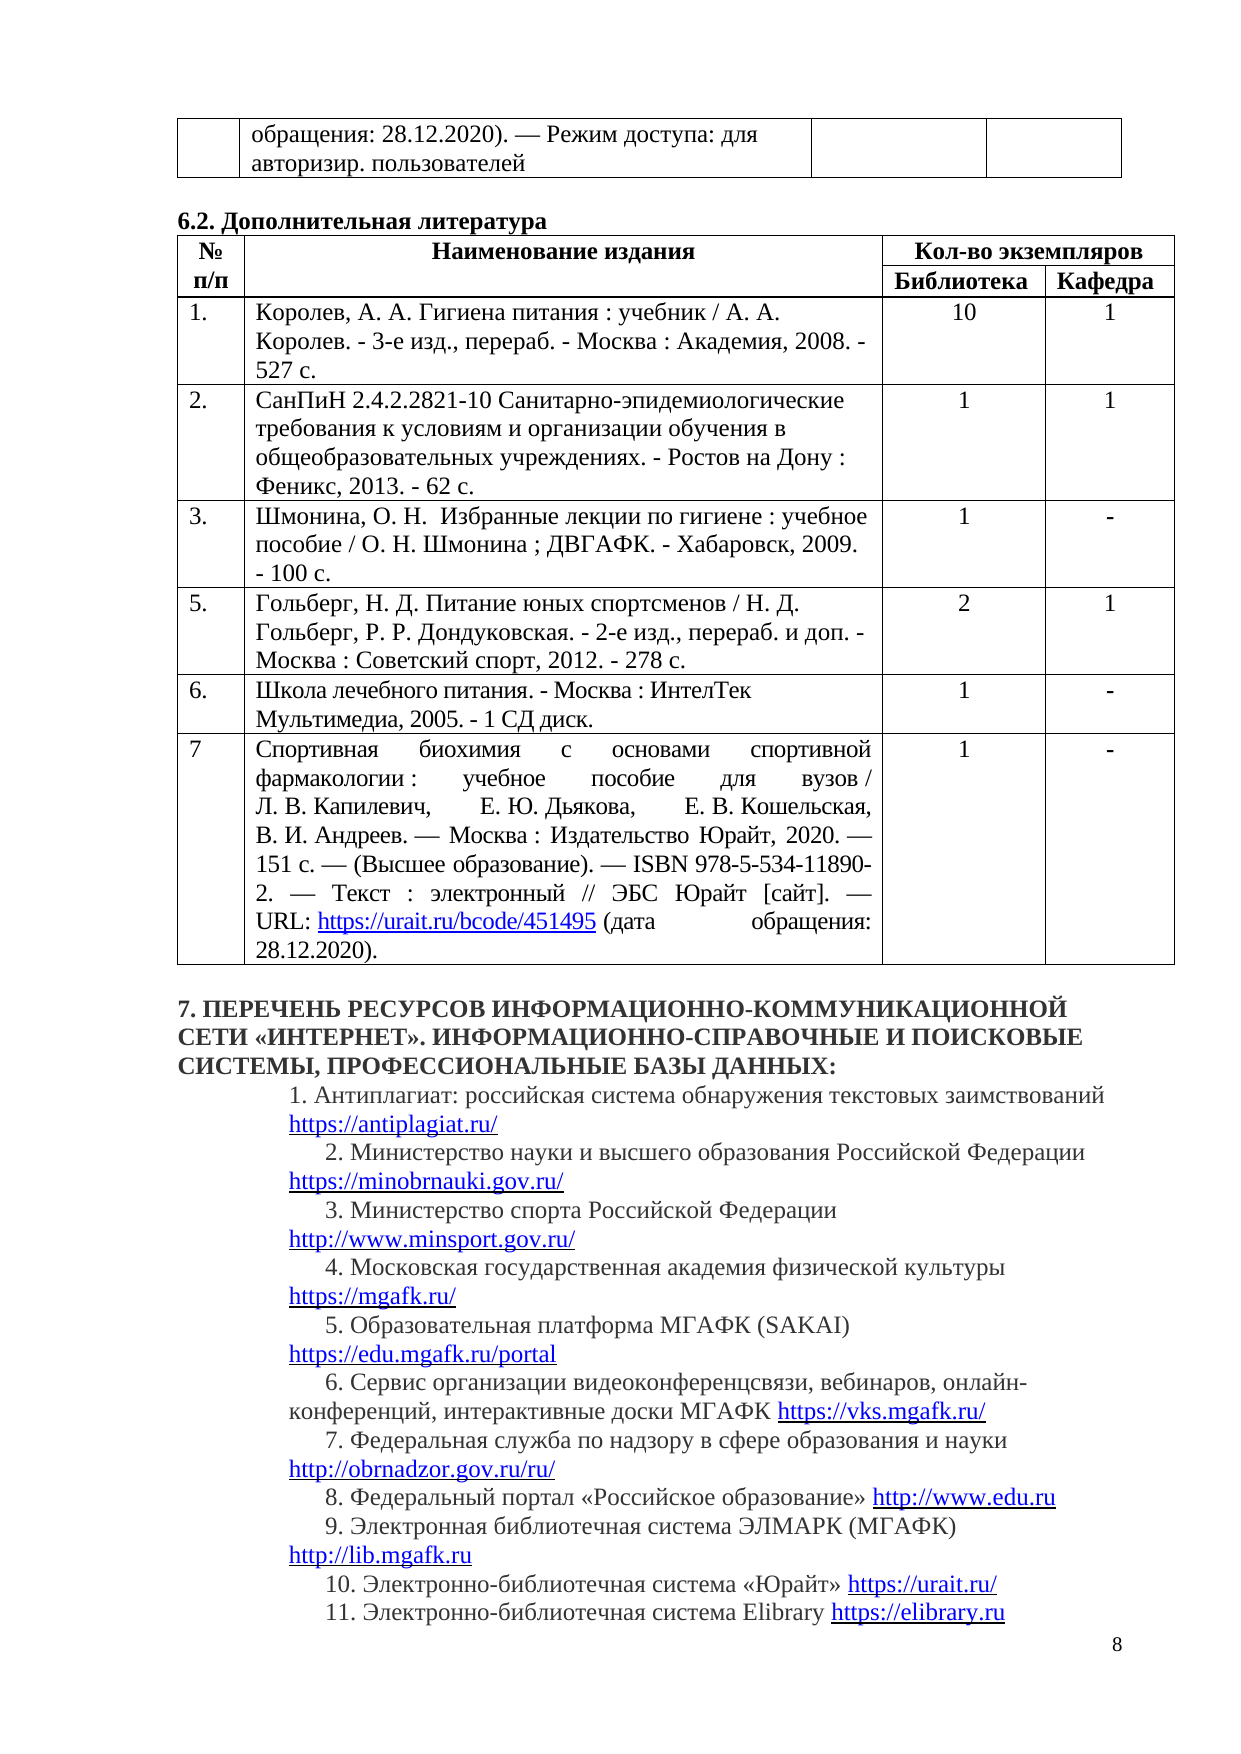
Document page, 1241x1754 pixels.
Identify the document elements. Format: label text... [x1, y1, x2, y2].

table_cell Кафедра [1046, 266, 1174, 296]
table_cell 6. [178, 675, 244, 733]
table_cell 2 [883, 588, 1045, 674]
table_cell 6 [178, 119, 239, 177]
table_cell Королев, А. А. Гигиена питания : учебник / А. А. Королев. - 3-е изд., перераб. - Москва : Академия, 2008. - 527 с. [245, 298, 882, 384]
table_header № п/п [178, 236, 244, 296]
table_cell 10 [883, 298, 1045, 384]
text 9. Электронная библиотечная система ЭЛМАРК (МГАФК) http://lib.mgafk.ru [288, 1511, 1122, 1569]
table_header Наименование издания [245, 236, 882, 296]
text 2. Министерство науки и высшего образования Российской Федерации https://minobrnauki.gov.ru/ [288, 1137, 1122, 1195]
text 1. Антиплагиат: российская система обнаружения текстовых заимствований https://antiplagiat.ru/ [288, 1080, 1122, 1137]
text 5. Образовательная платформа МГАФК (SAKAI) https://edu.mgafk.ru/portal [288, 1310, 1122, 1367]
table_cell 1 [1046, 385, 1174, 500]
text 11. Электронно-библиотечная система Elibrary https://elibrary.ru [288, 1597, 1122, 1626]
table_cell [240, 119, 811, 177]
table_cell Гольберг, Н. Д. Питание юных спортсменов / Н. Д. Гольберг, Р. Р. Дондуковская. - 2-е изд., перераб. и доп. - Москва : Советский спорт, 2012. - 278 с. [245, 588, 882, 674]
text 4. Московская государственная академия физической культуры https://mgafk.ru/ [288, 1252, 1122, 1310]
list 6.2. Дополнительная литература [177, 206, 1122, 235]
table_cell 1. [178, 298, 244, 384]
table_cell - [1046, 734, 1174, 964]
table_cell 1 [883, 675, 1045, 733]
table_cell 5. [178, 588, 244, 674]
table_cell - [1046, 501, 1174, 587]
text 10. Электронно-библиотечная система «Юрайт» https://urait.ru/ [288, 1569, 1122, 1597]
text 7. Федеральная служба по надзору в сфере образования и науки http://obrnadzor.gov.ru/ru/ [288, 1425, 1122, 1482]
table_cell 1 [1046, 298, 1174, 384]
table_cell 1 [883, 385, 1045, 500]
table_cell 2. [178, 385, 244, 500]
table_cell 1 [812, 119, 986, 177]
table_cell 1 [883, 734, 1045, 964]
text 7. ПЕРЕЧЕНЬ РЕСУРСОВ ИНФОРМАЦИОННО-КОММУНИКАЦИОННОЙ СЕТИ «ИНТЕРНЕТ». ИНФОРМАЦИОННО-СПРАВОЧНЫЕ И ПОИСКОВЫЕ СИСТЕМЫ, ПРОФЕССИОНАЛЬНЫЕ БАЗЫ ДАННЫХ: [177, 994, 1122, 1080]
text 3. Министерство спорта Российской Федерации http://www.minsport.gov.ru/ [288, 1195, 1122, 1252]
table_cell СанПиН 2.4.2.2821-10 Санитарно-эпидемиологические требования к условиям и организации обучения в общеобразовательных учреждениях. - Ростов на Дону : Феникс, 2013. - 62 с. [245, 385, 882, 500]
table_cell 1 [883, 501, 1045, 587]
text 6. Сервис организации видеоконференцсвязи, вебинаров, онлайн-конференций, интерактивные доски МГАФК https://vks.mgafk.ru/ [288, 1367, 1122, 1425]
table_cell 7 [178, 734, 244, 964]
text 8. Федеральный портал «Российское образование» http://www.edu.ru [288, 1482, 1122, 1511]
table_cell Шмонина, О. Н. Избранные лекции по гигиене : учебное пособие / О. Н. Шмонина ; ДВГАФК. - Хабаровск, 2009. - 100 с. [245, 501, 882, 587]
table_cell 1 [1046, 588, 1174, 674]
table_cell Библиотека [883, 266, 1045, 296]
table_header Кол-во экземпляров [883, 236, 1174, 265]
table_cell - [1046, 675, 1174, 733]
table_cell Школа лечебного питания. - Москва : ИнтелТек Мультимедиа, 2005. - 1 СД диск. [245, 675, 882, 733]
table_cell - [987, 119, 1121, 177]
table_cell 3. [178, 501, 244, 587]
table_cell Спортивная биохимия с основами спортивной фармакологии : учебное пособие для вузов / Л. В. Капилевич, Е. Ю. Дьякова, Е. В. Кошельская, В. И. Андреев. — Москва : Издательство Юрайт, 2020. — 151 с. — (Высшее образование). — ISBN 978-5-534-11890-2. — Текст : электронный // ЭБС Юрайт [сайт]. — URL: https://urait.ru/bcode/451495 (дата обращения: 28.12.2020). [245, 734, 882, 964]
